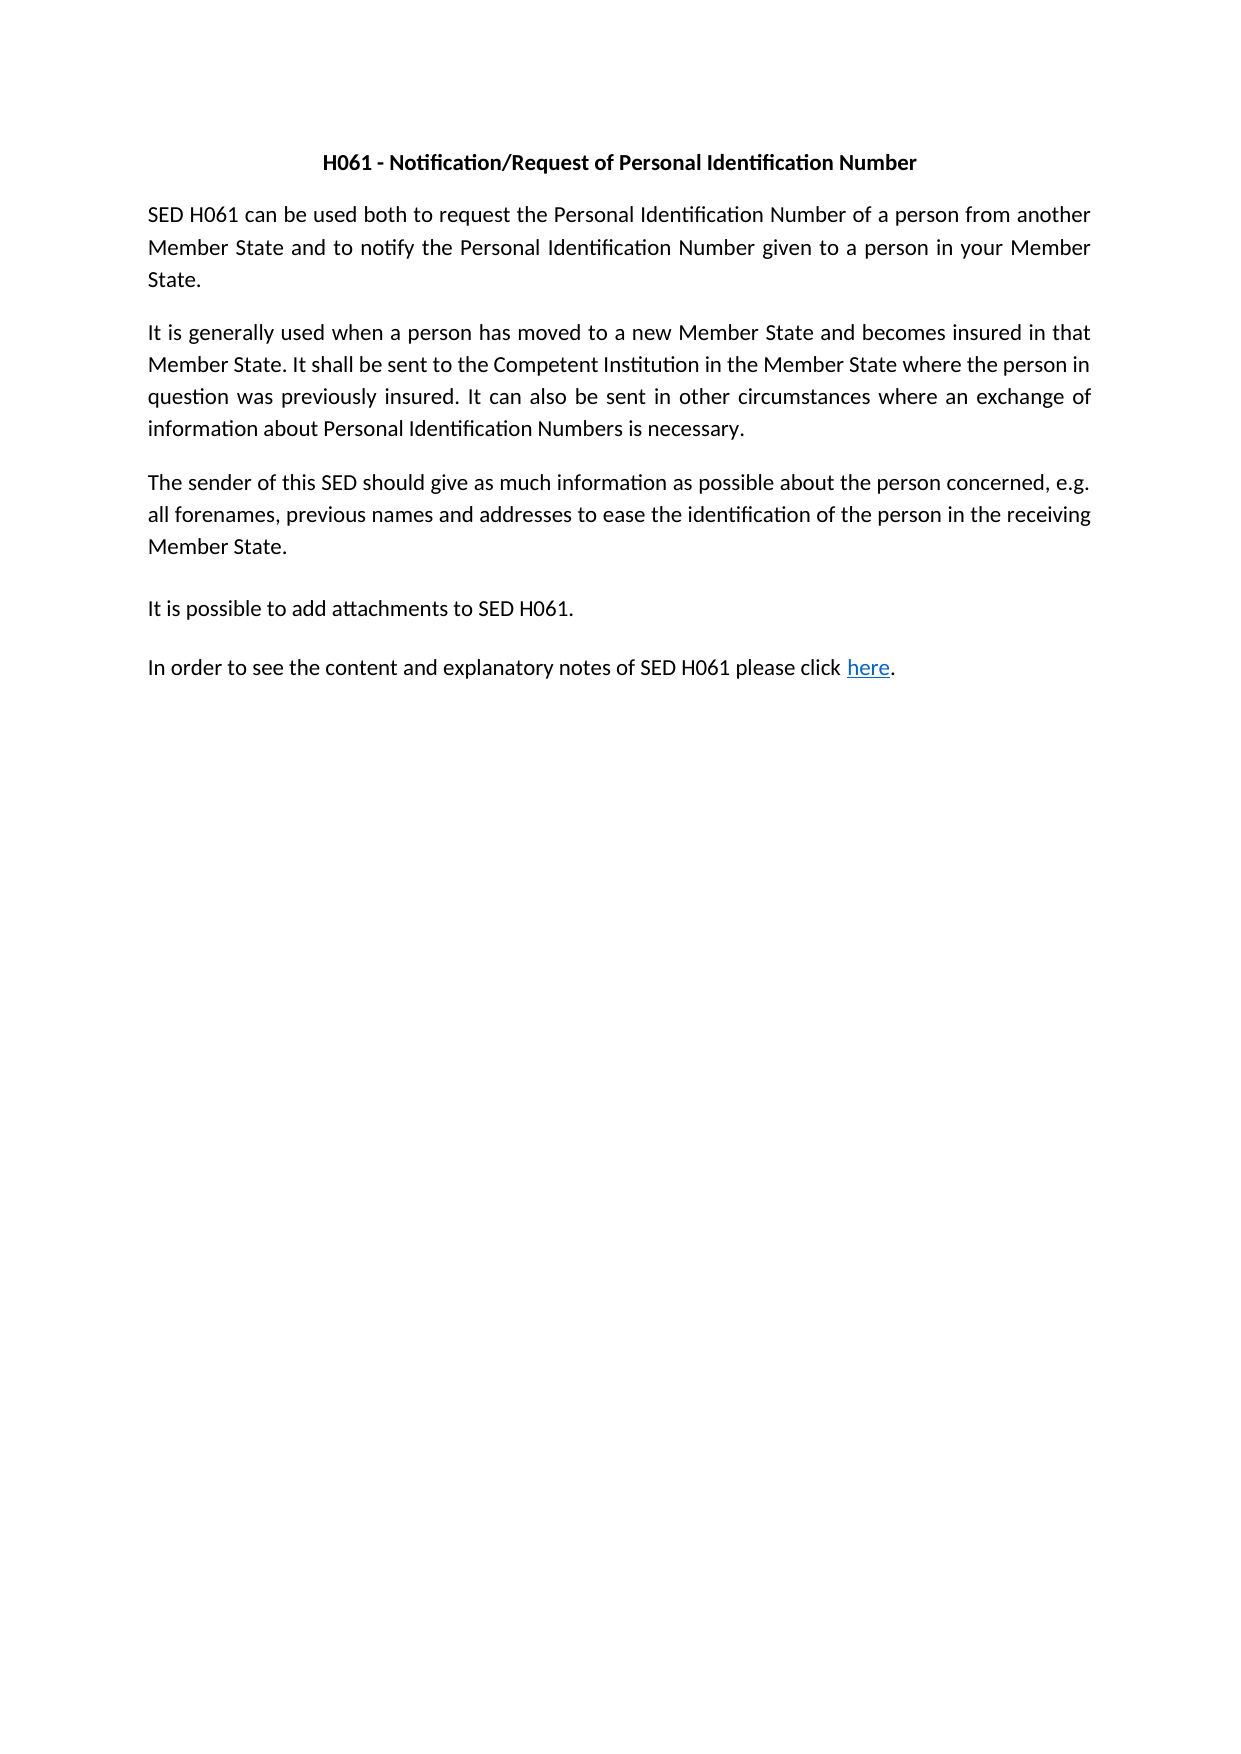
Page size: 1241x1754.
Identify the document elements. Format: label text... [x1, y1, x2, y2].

text H061 - Notification/Request of Personal Identification Number [148, 148, 1093, 176]
text It is generally used when a person has moved to a new Member State and becomes insured in that Member State. It shall be sent to the Competent Institution in the Member State where the person in question was previously insured. It can also be sent in other circumstances where an exchange of information about Personal Identification Numbers is necessary. [148, 318, 1093, 443]
text SED H061 can be used both to request the Personal Identification Number of a person from another Member State and to notify the Personal Identification Number given to a person in your Member State. [148, 201, 1093, 293]
text In order to see the content and explanatory notes of SED H061 please click here. [148, 643, 1093, 681]
text It is possible to add attachments to SED H061. [148, 585, 1093, 622]
text The sender of this SED should give as much information as possible about the person concerned, e.g. all forenames, previous names and addresses to ease the identification of the person in the receiving Member State. [148, 468, 1093, 560]
